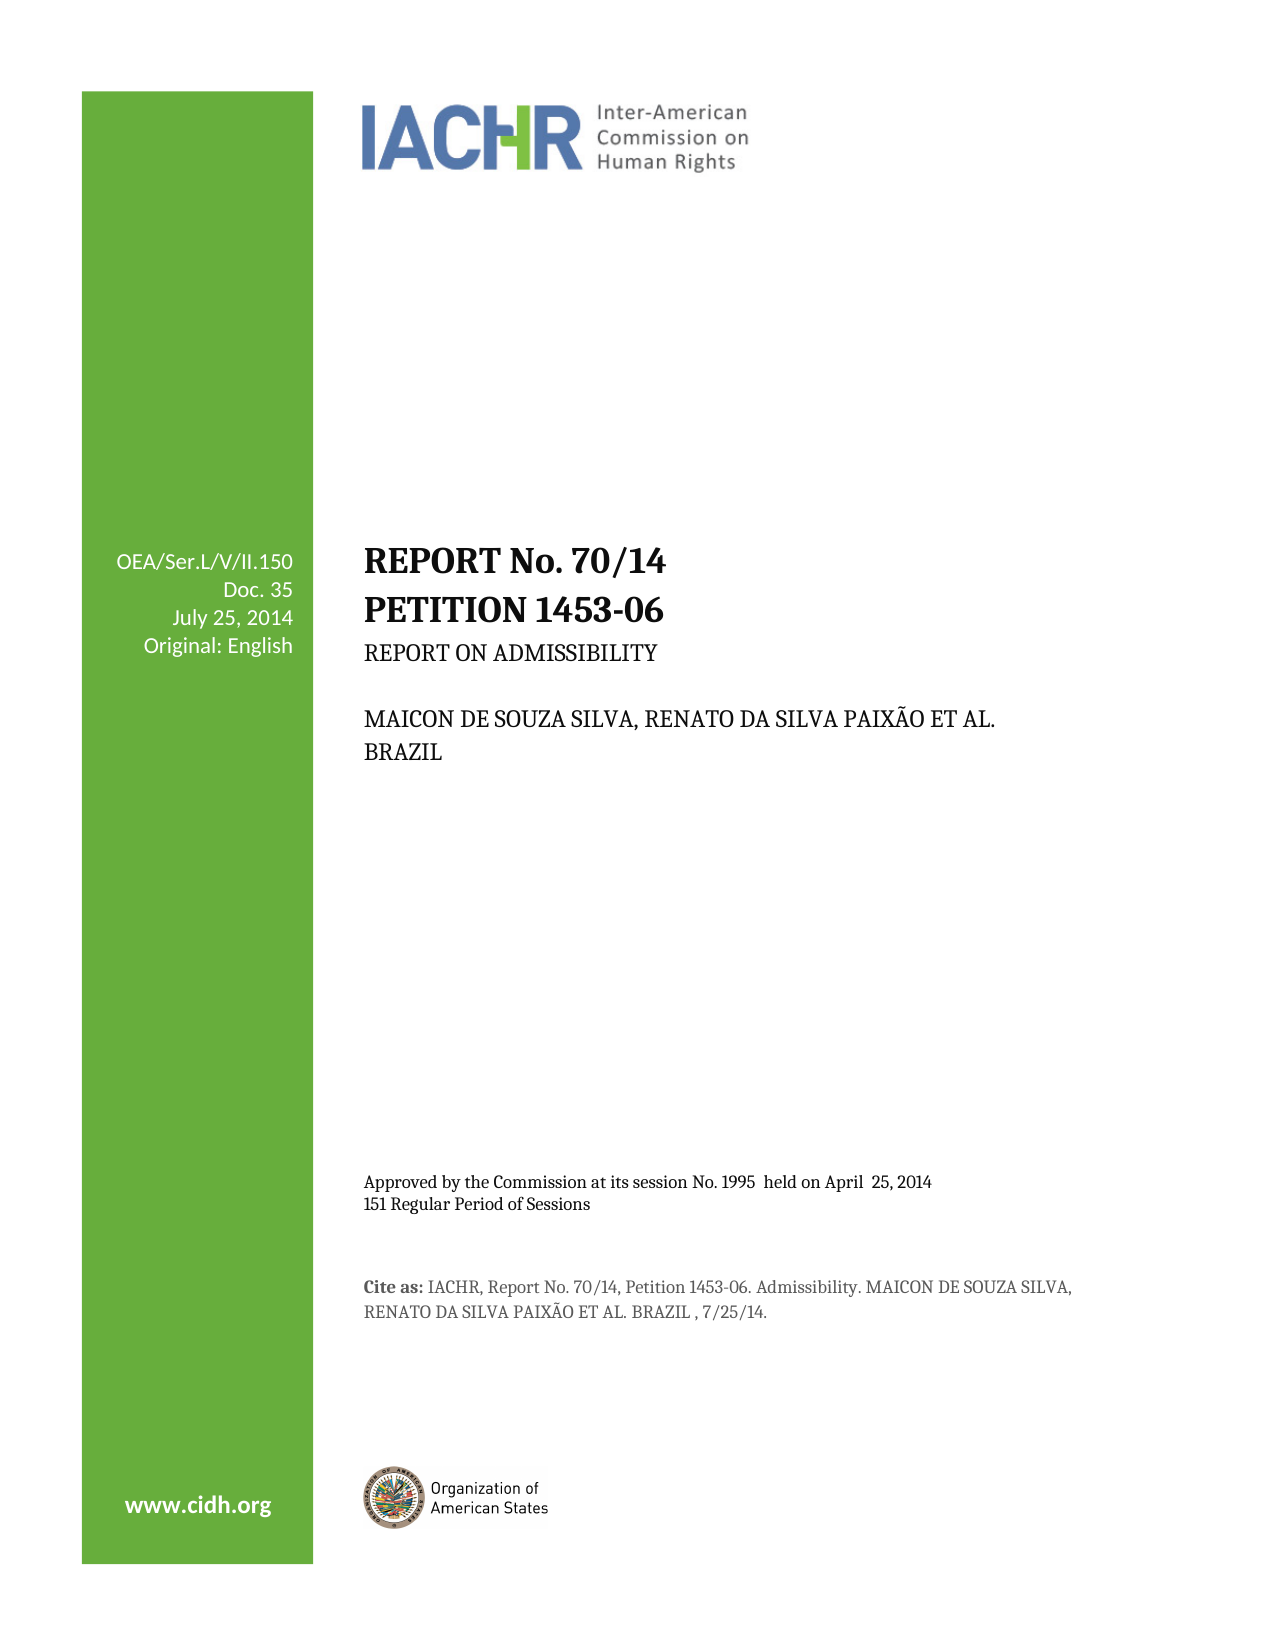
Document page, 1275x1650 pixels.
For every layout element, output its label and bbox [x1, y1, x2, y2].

picture [363, 1466, 548, 1529]
picture [352, 96, 767, 177]
